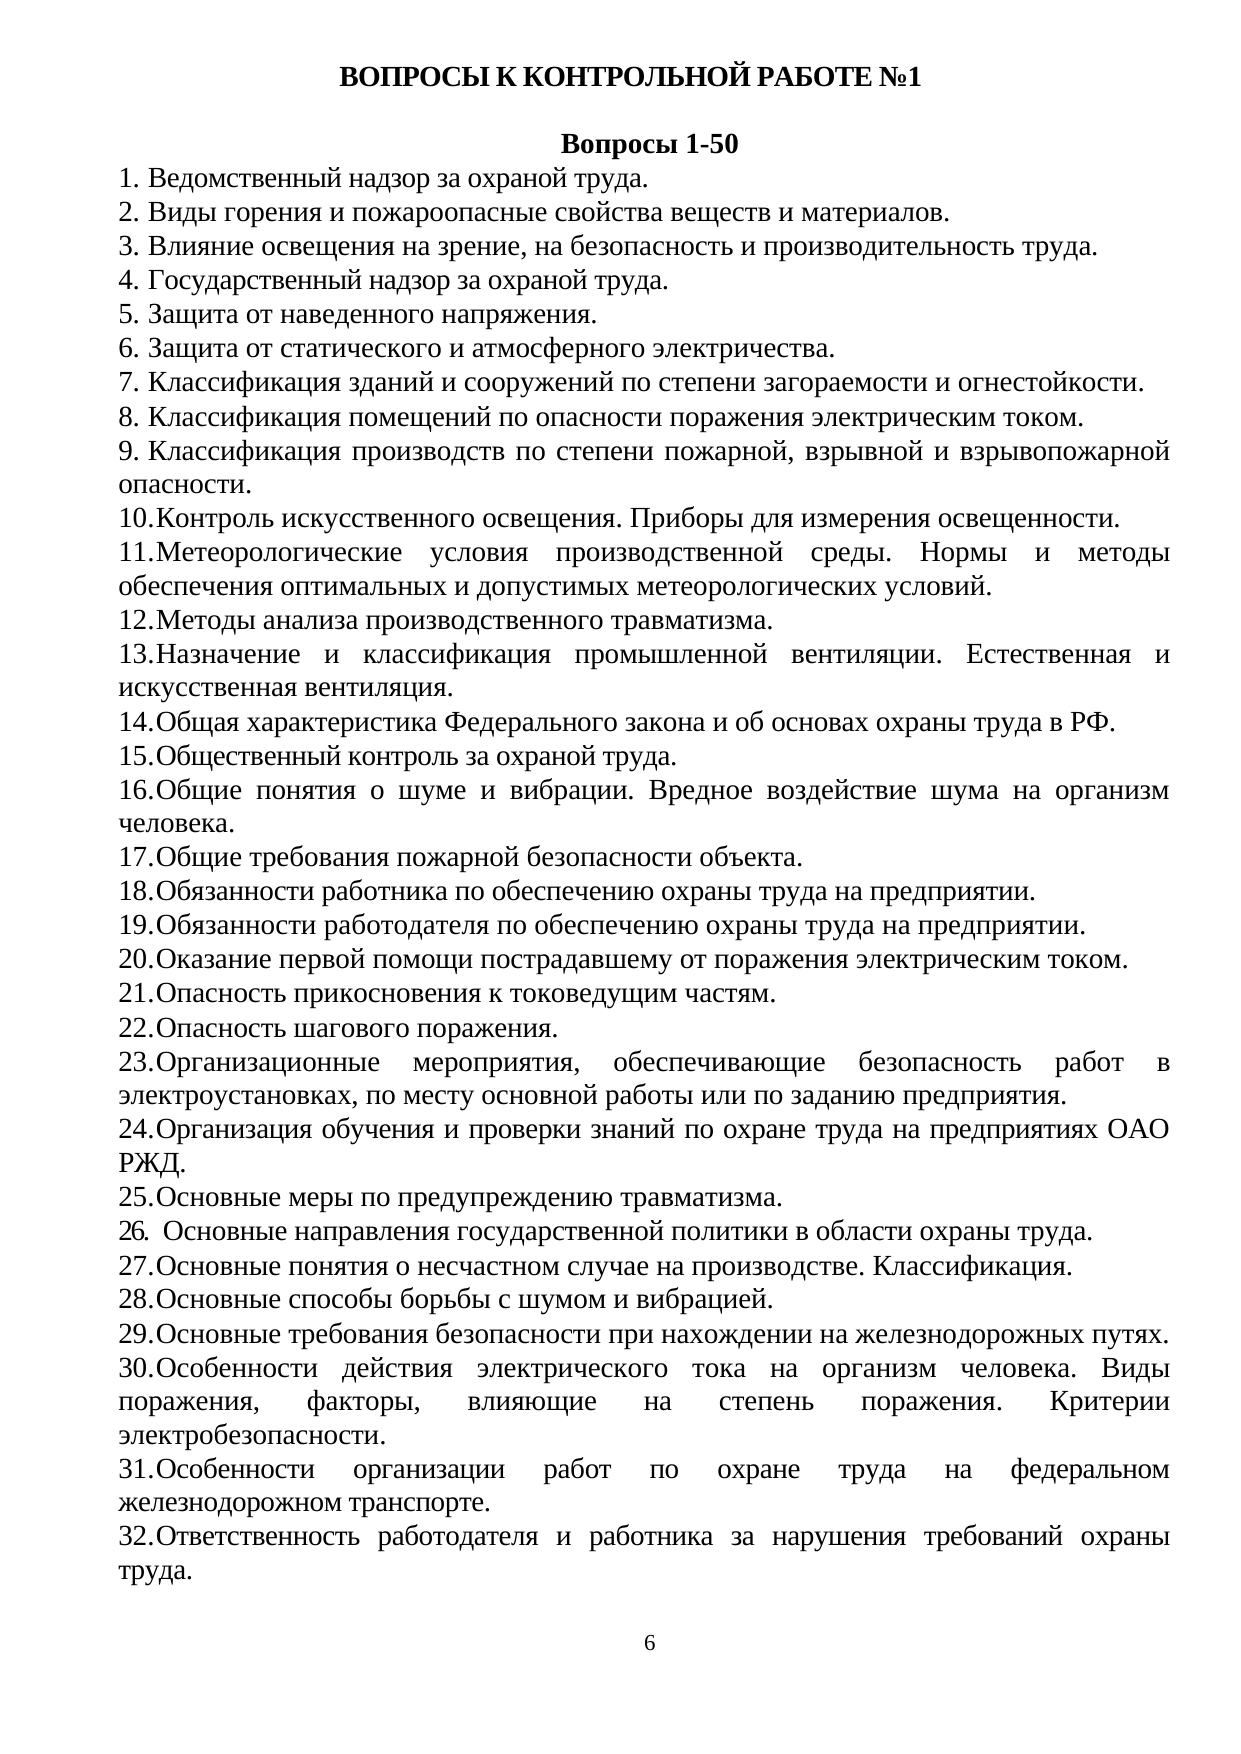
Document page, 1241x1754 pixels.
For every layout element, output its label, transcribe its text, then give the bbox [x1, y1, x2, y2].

list Организация обучения и проверки знаний по охране труда на предприятиях ОАО РЖД. [118, 1111, 1171, 1178]
list Особенности организации работ по охране труда на федеральном железнодорожном транспорте. [118, 1451, 1171, 1518]
list Ответственность работодателя и работника за нарушения требований охраны труда. [118, 1518, 1171, 1586]
list Защита от статического и атмосферного электричества. [118, 331, 1171, 364]
text ВОПРОСЫ К КОНТРОЛЬНОЙ РАБОТЕ №1 [81, 59, 1181, 93]
list Оказание первой помощи пострадавшему от поражения электрическим током. [118, 942, 1171, 975]
list Методы анализа производственного травматизма. [118, 602, 1171, 636]
list Классификация помещений по опасности поражения электрическим током. [118, 399, 1171, 432]
list Основные меры по предупреждению травматизма. [118, 1179, 1171, 1212]
list Ведомственный надзор за охраной труда. [118, 160, 1171, 194]
text Вопросы 1-50 [118, 126, 1181, 160]
list Общая характеристика Федерального закона и об основах охраны труда в РФ. [118, 704, 1171, 737]
list Общие понятия о шуме и вибрации. Вредное воздействие шума на организм человека. [118, 772, 1171, 839]
list Особенности действия электрического тока на организм человека. Виды поражения, факторы, влияющие на степень поражения. Критерии электробезопасности. [118, 1350, 1171, 1450]
list Опасность шагового поражения. [118, 1010, 1171, 1043]
list Общие требования пожарной безопасности объекта. [118, 839, 1171, 873]
list Основные способы борьбы с шумом и вибрацией. [118, 1282, 1171, 1315]
list Виды горения и пожароопасные свойства веществ и материалов. [118, 194, 1171, 228]
list Назначение и классификация промышленной вентиляции. Естественная и искусственная вентиляция. [118, 636, 1171, 703]
list Классификация зданий и сооружений по степени загораемости и огнестойкости. [118, 364, 1171, 398]
list Обязанности работника по обеспечению охраны труда на предприятии. [118, 873, 1171, 907]
list Общественный контроль за охраной труда. [118, 738, 1171, 771]
list Опасность прикосновения к токоведущим частям. [118, 976, 1171, 1009]
list Организационные мероприятия, обеспечивающие безопасность работ в электроустановках, по месту основной работы или по заданию предприятия. [118, 1044, 1171, 1111]
list Обязанности работодателя по обеспечению охраны труда на предприятии. [118, 907, 1171, 941]
list Государственный надзор за охраной труда. [118, 262, 1171, 296]
list Метеорологические условия производственной среды. Нормы и методы обеспечения оптимальных и допустимых метеорологических условий. [118, 534, 1171, 601]
list Классификация производств по степени пожарной, взрывной и взрывопожарной опасности. [118, 433, 1171, 500]
list Влияние освещения на зрение, на безопасность и производительность труда. [118, 228, 1171, 262]
list Защита от наведенного напряжения. [118, 296, 1171, 330]
list Основные понятия о несчастном случае на производстве. Классификация. [118, 1248, 1171, 1281]
list Основные требования безопасности при нахождении на железнодорожных путях. [118, 1316, 1171, 1349]
list Основные направления государственной политики в области охраны труда. [118, 1213, 1171, 1247]
list Контроль искусственного освещения. Приборы для измерения освещенности. [118, 500, 1171, 534]
